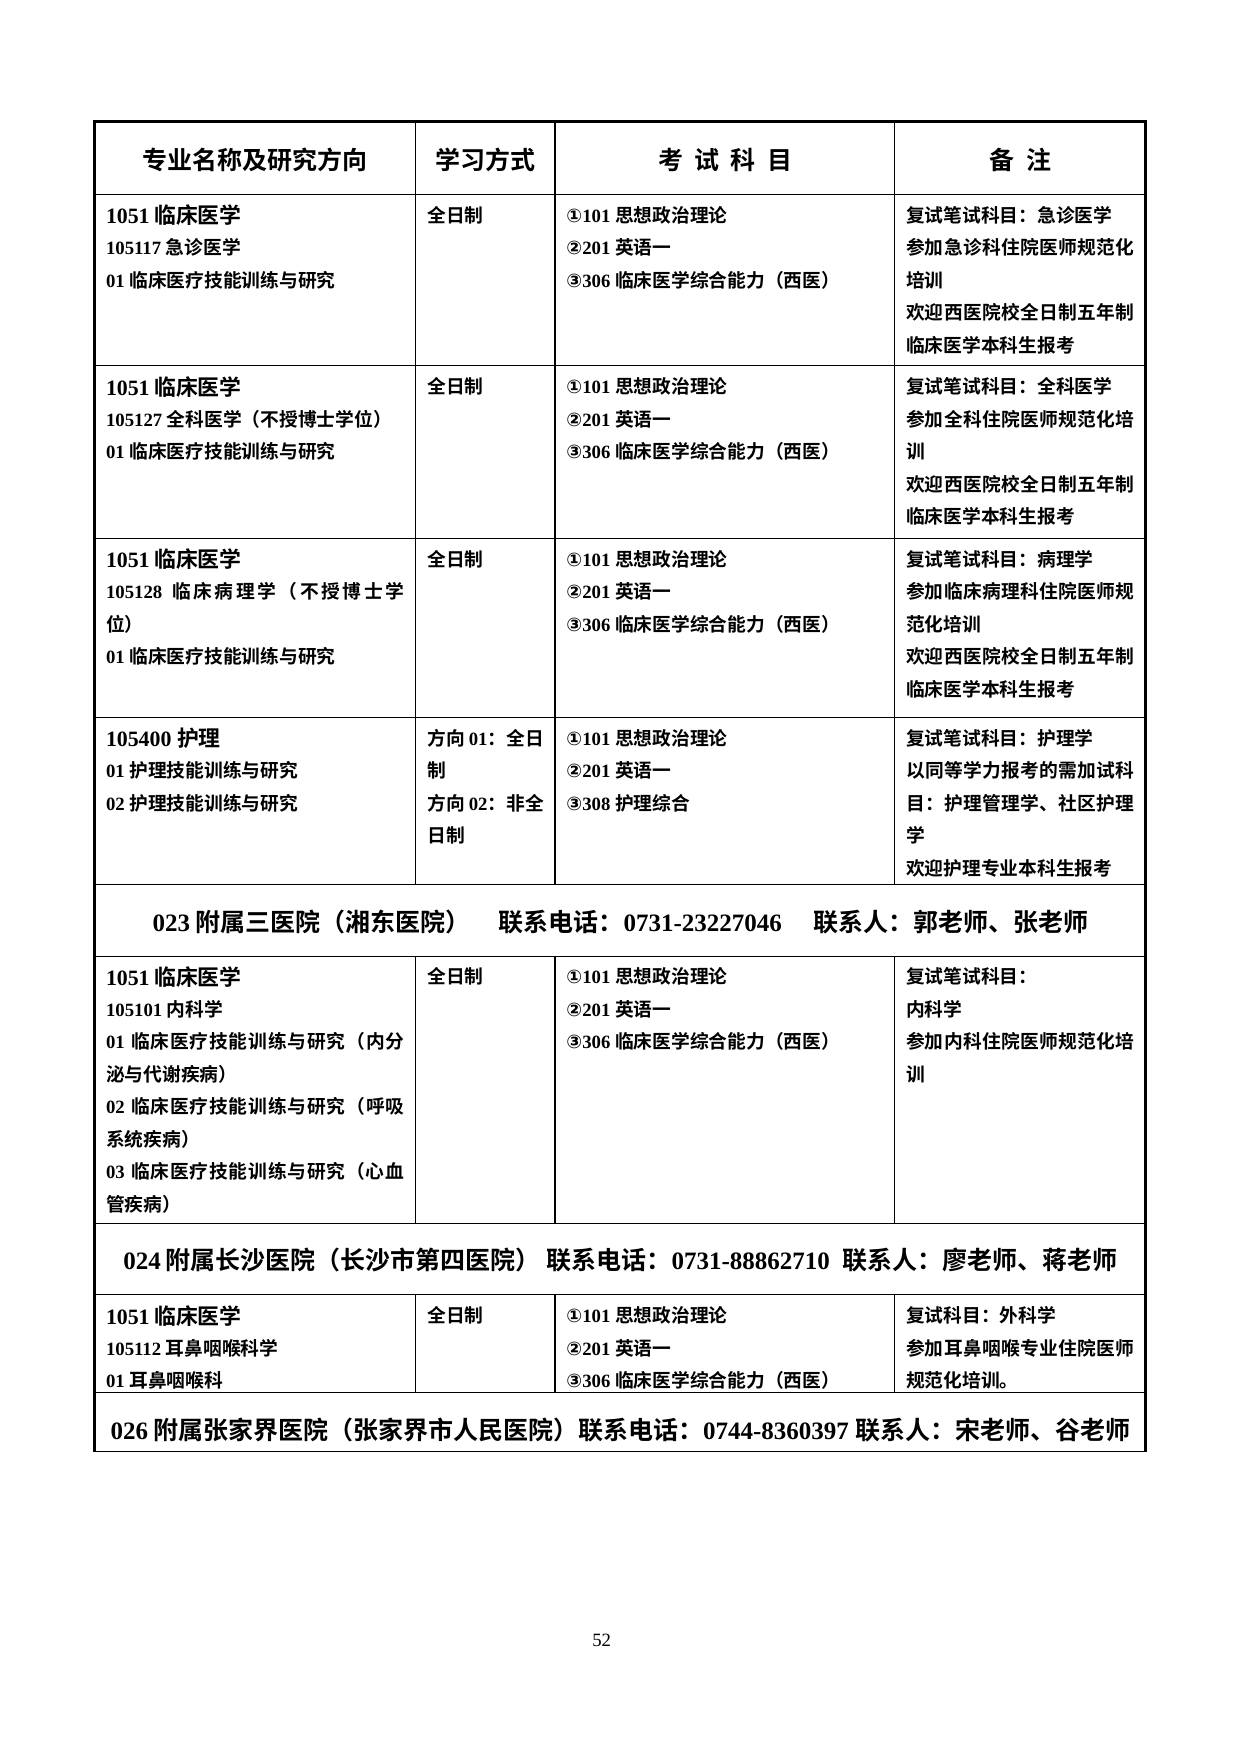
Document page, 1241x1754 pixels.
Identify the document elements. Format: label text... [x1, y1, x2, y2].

table_cell 全日制 [416, 539, 554, 717]
table_cell ①101 思想政治理论 ②201 英语一 ③308 护理综合 [556, 718, 894, 884]
table_cell 026附属张家界医院（张家界市人民医院）联系电话：0744-8360397 联系人：宋老师、谷老师 [96, 1393, 1144, 1451]
table_cell 方向01：全日制 方向02：非全日制 [416, 718, 554, 884]
table_cell ①101 思想政治理论 ②201 英语一 ③306 临床医学综合能力（西医） [556, 957, 894, 1222]
table_cell ①101 思想政治理论 ②201 英语一 ③306 临床医学综合能力（西医） [556, 366, 894, 538]
table_cell 1051临床医学 105101 内科学 01 临床医疗技能训练与研究（内分泌与代谢疾病） 02 临床医疗技能训练与研究（呼吸系统疾病） 03 临床医疗技能训练与研究（心血管疾病） [96, 957, 415, 1222]
table_cell 复试笔试科目： 内科学 参加内科住院医师规范化培训 [895, 957, 1144, 1222]
table_cell ①101 思想政治理论 ②201 英语一 ③306 临床医学综合能力（西医） [556, 195, 894, 365]
table_cell ①101 思想政治理论 ②201 英语一 ③306 临床医学综合能力（西医） [556, 539, 894, 717]
table_cell 1051临床医学 105112 耳鼻咽喉科学 01 耳鼻咽喉科 [96, 1295, 415, 1392]
table_header 学习方式 [416, 123, 554, 194]
table_cell 全日制 [416, 1295, 554, 1392]
table_header 专业名称及研究方向 [96, 123, 415, 194]
table_cell 全日制 [416, 366, 554, 538]
table_cell 1051临床医学 105127 全科医学（不授博士学位） 01 临床医疗技能训练与研究 [96, 366, 415, 538]
table_cell 全日制 [416, 957, 554, 1222]
table_header 考 试 科 目 [556, 123, 894, 194]
table_cell 1051临床医学 105117 急诊医学 01 临床医疗技能训练与研究 [96, 195, 415, 365]
table_header 备 注 [895, 123, 1144, 194]
table_cell ①101 思想政治理论 ②201 英语一 ③306 临床医学综合能力（西医） [556, 1295, 894, 1392]
table_cell 024附属长沙医院（长沙市第四医院） 联系电话：0731-88862710 联系人：廖老师、蒋老师 [96, 1224, 1144, 1294]
table_cell 复试笔试科目：急诊医学 参加急诊科住院医师规范化培训 欢迎西医院校全日制五年制临床医学本科生报考 [895, 195, 1144, 365]
table_cell 复试科目：外科学 参加耳鼻咽喉专业住院医师规范化培训。 [895, 1295, 1144, 1392]
table_cell 023附属三医院（湘东医院） 联系电话：0731-23227046 联系人：郭老师、张老师 [96, 885, 1144, 956]
table_cell 1051临床医学 105128 临床病理学（不授博士学位） 01 临床医疗技能训练与研究 [96, 539, 415, 717]
table_cell 105400 护理 01 护理技能训练与研究 02 护理技能训练与研究 [96, 718, 415, 884]
table_cell 全日制 [416, 195, 554, 365]
table_cell 复试笔试科目：病理学 参加临床病理科住院医师规范化培训 欢迎西医院校全日制五年制临床医学本科生报考 [895, 539, 1144, 717]
table_cell 复试笔试科目：全科医学 参加全科住院医师规范化培训 欢迎西医院校全日制五年制临床医学本科生报考 [895, 366, 1144, 538]
table_cell 复试笔试科目：护理学 以同等学力报考的需加试科目：护理管理学、社区护理学 欢迎护理专业本科生报考 [895, 718, 1144, 884]
